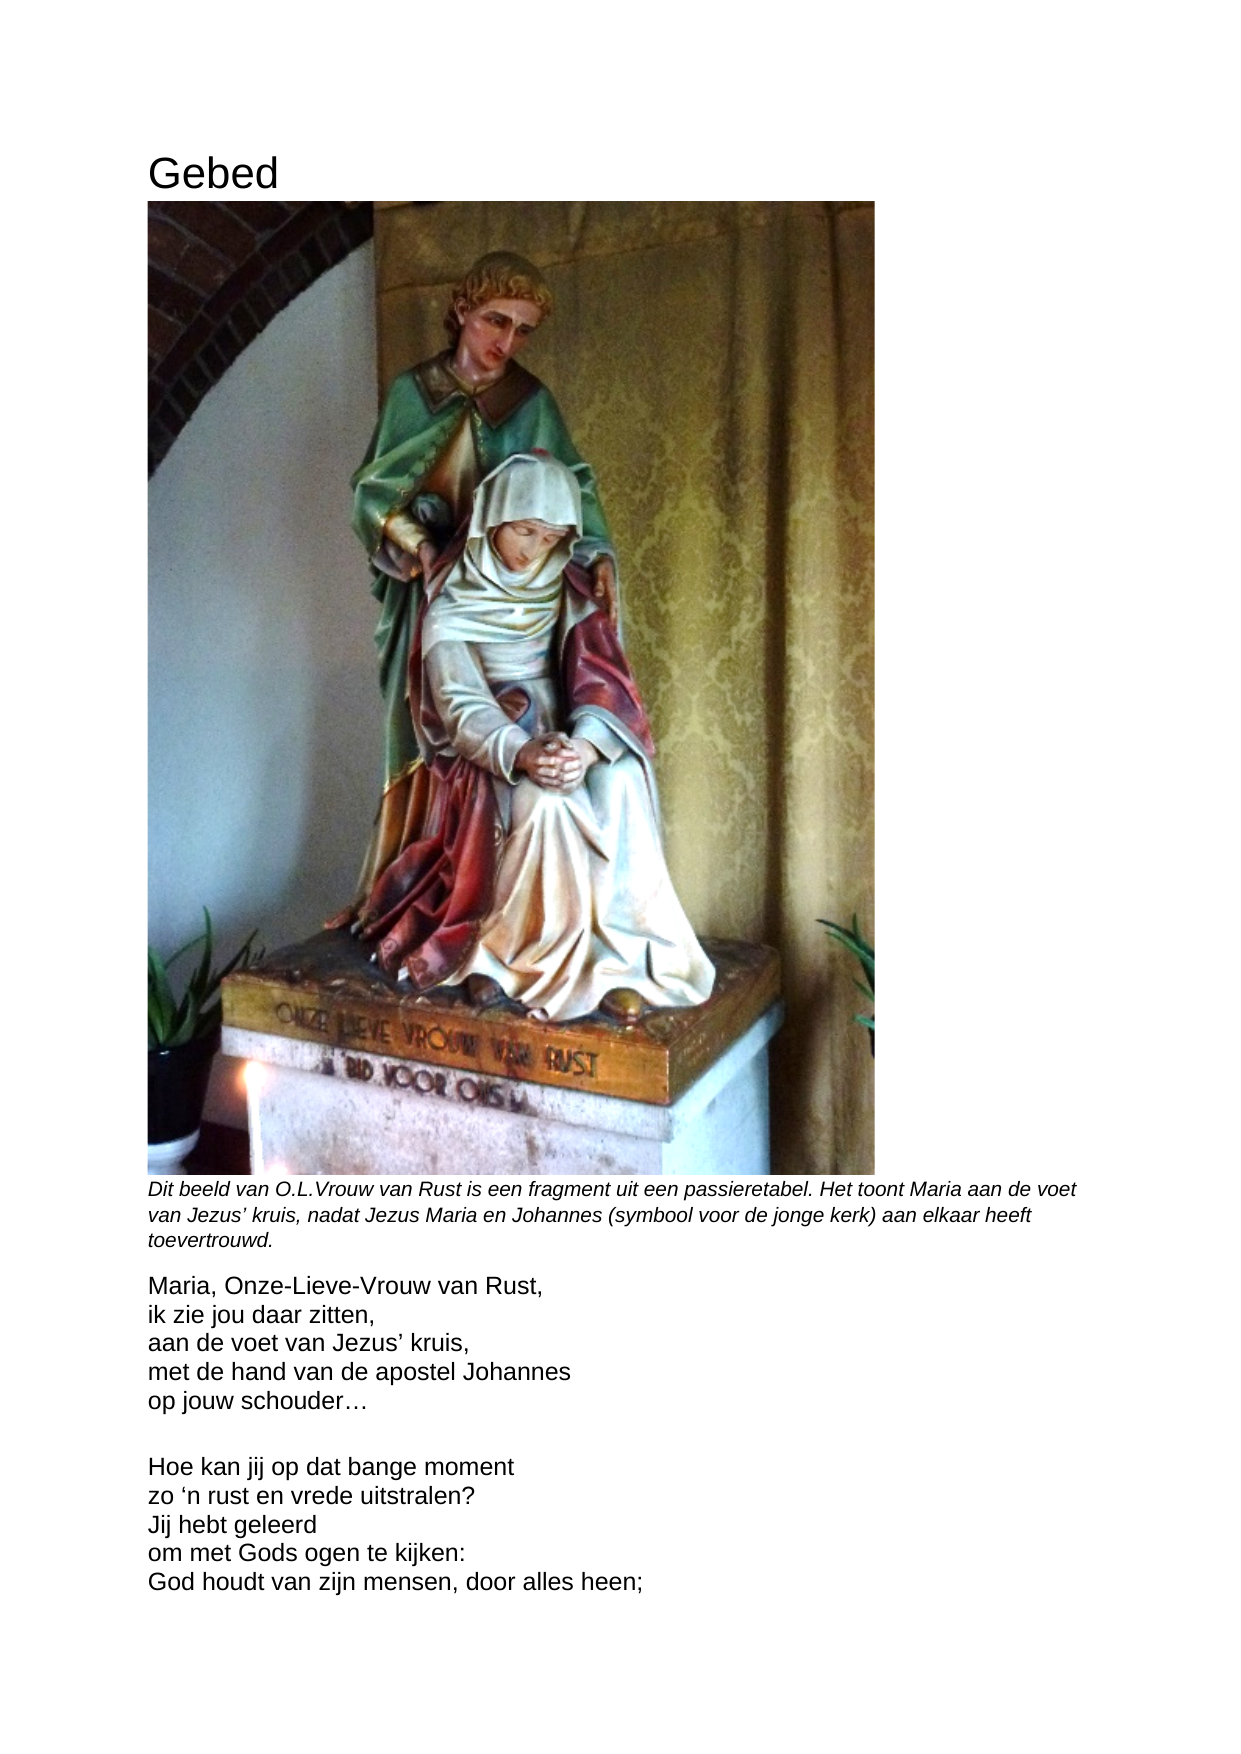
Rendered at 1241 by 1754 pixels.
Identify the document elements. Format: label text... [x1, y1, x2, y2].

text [148, 1452, 1093, 1596]
picture [147, 201, 875, 1175]
text Maria, Onze-Lieve-Vrouw van Rust, ik zie jou daar zitten, aan de voet van Jezus’ kruis, met de hand van de apostel Johannes op jouw schouder… [148, 1271, 1093, 1414]
subtitle Gebed [148, 148, 1093, 198]
